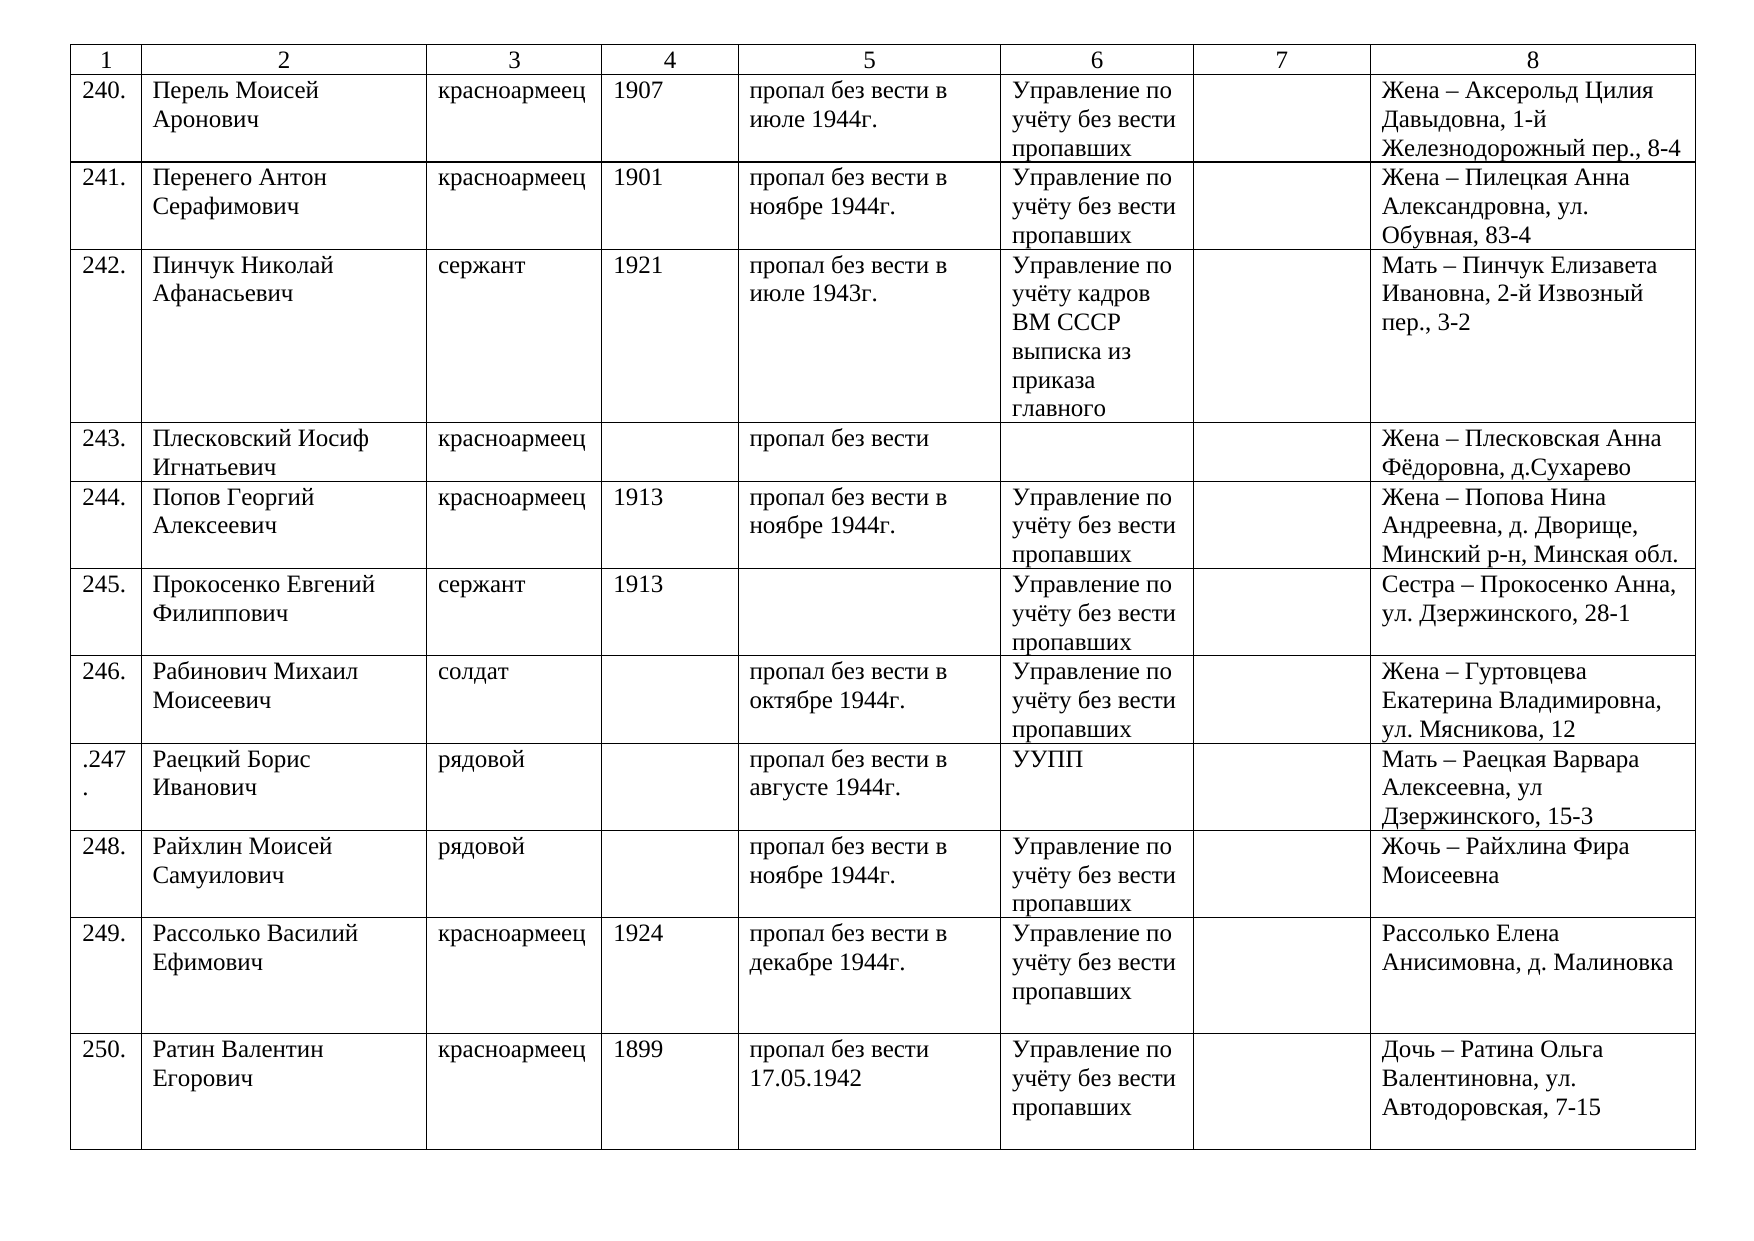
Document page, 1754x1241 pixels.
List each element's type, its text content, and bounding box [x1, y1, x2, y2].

table_cell Мать – Раецкая Варвара Алексеевна, ул Дзержинского, 15-3 [1371, 744, 1695, 830]
table_cell 7 [1194, 45, 1370, 74]
table_cell 3 [427, 45, 601, 74]
table_cell Раецкий Борис Иванович [142, 744, 426, 830]
table_cell пропал без вести в октябре 1944г. [739, 656, 1000, 743]
table_cell пропал без вести в ноябре 1944г. [739, 163, 1000, 249]
table_cell 240. [71, 75, 141, 161]
table_cell Райхлин Моисей Самуилович [142, 831, 426, 917]
table_cell Управление по учёту без вести пропавших [1001, 656, 1193, 743]
table_cell [1194, 831, 1370, 917]
table_cell [1194, 1034, 1370, 1149]
table_cell 1913 [602, 482, 738, 568]
table_cell [1194, 744, 1370, 830]
table_cell [602, 423, 738, 481]
table_cell [1194, 482, 1370, 568]
table_cell сержант [427, 569, 601, 655]
table_cell Управление по учёту без вести пропавших [1001, 1034, 1193, 1149]
table_cell 4 [602, 45, 738, 74]
table_cell УУПП [1001, 744, 1193, 830]
table_cell [1194, 163, 1370, 249]
table_cell [1194, 918, 1370, 1033]
table_cell Прокосенко Евгений Филиппович [142, 569, 426, 655]
table_cell Перенего Антон Серафимович [142, 163, 426, 249]
table_cell Управление по учёту без вести пропавших [1001, 831, 1193, 917]
table_cell 249. [71, 918, 141, 1033]
table_cell красноармеец [427, 75, 601, 161]
table_cell Управление по учёту без вести пропавших [1001, 482, 1193, 568]
table_cell Жена – Гуртовцева Екатерина Владимировна, ул. Мясникова, 12 [1371, 656, 1695, 743]
table_cell [1194, 75, 1370, 161]
table_cell Жочь – Райхлина Фира Моисеевна [1371, 831, 1695, 917]
table_cell Управление по учёту без вести пропавших [1001, 569, 1193, 655]
table_cell Жена – Плесковская Анна Фёдоровна, д.Сухарево [1371, 423, 1695, 481]
table_cell 5 [739, 45, 1000, 74]
table_cell 1913 [602, 569, 738, 655]
table_cell 8 [1371, 45, 1695, 74]
table_cell Жена – Попова Нина Андреевна, д. Дворище, Минский р-н, Минская обл. [1371, 482, 1695, 568]
table_cell 1924 [602, 918, 738, 1033]
table_cell Управление по учёту без вести пропавших [1001, 918, 1193, 1033]
table_cell [739, 569, 1000, 655]
table_cell 243. [71, 423, 141, 481]
table_cell пропал без вести в ноябре 1944г. [739, 831, 1000, 917]
table_cell 250. [71, 1034, 141, 1149]
table_cell 242. [71, 250, 141, 422]
table_cell [1194, 250, 1370, 422]
table_cell Попов Георгий Алексеевич [142, 482, 426, 568]
table_cell красноармеец [427, 163, 601, 249]
table_cell .247. [71, 744, 141, 830]
table_cell красноармеец [427, 918, 601, 1033]
table_cell Мать – Пинчук Елизавета Ивановна, 2-й Извозный пер., 3-2 [1371, 250, 1695, 422]
table_cell 1 [71, 45, 141, 74]
table_cell пропал без вести в августе 1944г. [739, 744, 1000, 830]
table_cell 244. [71, 482, 141, 568]
table_cell пропал без вести [739, 423, 1000, 481]
table_cell Жена – Пилецкая Анна Александровна, ул. Обувная, 83-4 [1371, 163, 1695, 249]
table_cell 6 [1001, 45, 1193, 74]
table_cell [1194, 423, 1370, 481]
table_cell Сестра – Прокосенко Анна, ул. Дзержинского, 28-1 [1371, 569, 1695, 655]
table_cell 245. [71, 569, 141, 655]
table_cell пропал без вести в июле 1943г. [739, 250, 1000, 422]
table_cell [602, 831, 738, 917]
table_cell Управление по учёту кадров ВМ СССР выписка из приказа главного [1001, 250, 1193, 422]
table_cell пропал без вести в декабре 1944г. [739, 918, 1000, 1033]
table_cell Рассолько Василий Ефимович [142, 918, 426, 1033]
table_cell 246. [71, 656, 141, 743]
table_cell пропал без вести в ноябре 1944г. [739, 482, 1000, 568]
table_cell Плесковский Иосиф Игнатьевич [142, 423, 426, 481]
table_cell [1001, 423, 1193, 481]
table_cell рядовой [427, 744, 601, 830]
table_cell сержант [427, 250, 601, 422]
table_cell [1194, 656, 1370, 743]
table_cell [602, 656, 738, 743]
table_cell красноармеец [427, 1034, 601, 1149]
table_cell [602, 744, 738, 830]
table_cell пропал без вести 17.05.1942 [739, 1034, 1000, 1149]
table_cell Управление по учёту без вести пропавших [1001, 75, 1193, 161]
table_cell Рассолько Елена Анисимовна, д. Малиновка [1371, 918, 1695, 1033]
table_cell 2 [142, 45, 426, 74]
table_cell солдат [427, 656, 601, 743]
table_cell пропал без вести в июле 1944г. [739, 75, 1000, 161]
table_cell Пинчук Николай Афанасьевич [142, 250, 426, 422]
table_cell рядовой [427, 831, 601, 917]
table_cell 1899 [602, 1034, 738, 1149]
table_cell Перель Моисей Аронович [142, 75, 426, 161]
table_cell Жена – Аксерольд Цилия Давыдовна, 1-й Железнодорожный пер., 8-4 [1371, 75, 1695, 161]
table_cell Управление по учёту без вести пропавших [1001, 163, 1193, 249]
table_cell красноармеец [427, 482, 601, 568]
table_cell Рабинович Михаил Моисеевич [142, 656, 426, 743]
table_cell 1921 [602, 250, 738, 422]
table_cell 1901 [602, 163, 738, 249]
table_cell Дочь – Ратина Ольга Валентиновна, ул. Автодоровская, 7-15 [1371, 1034, 1695, 1149]
table_cell 248. [71, 831, 141, 917]
table_cell 1907 [602, 75, 738, 161]
table_cell [1194, 569, 1370, 655]
table_cell Ратин Валентин Егорович [142, 1034, 426, 1149]
table_cell красноармеец [427, 423, 601, 481]
table_cell 241. [71, 163, 141, 249]
